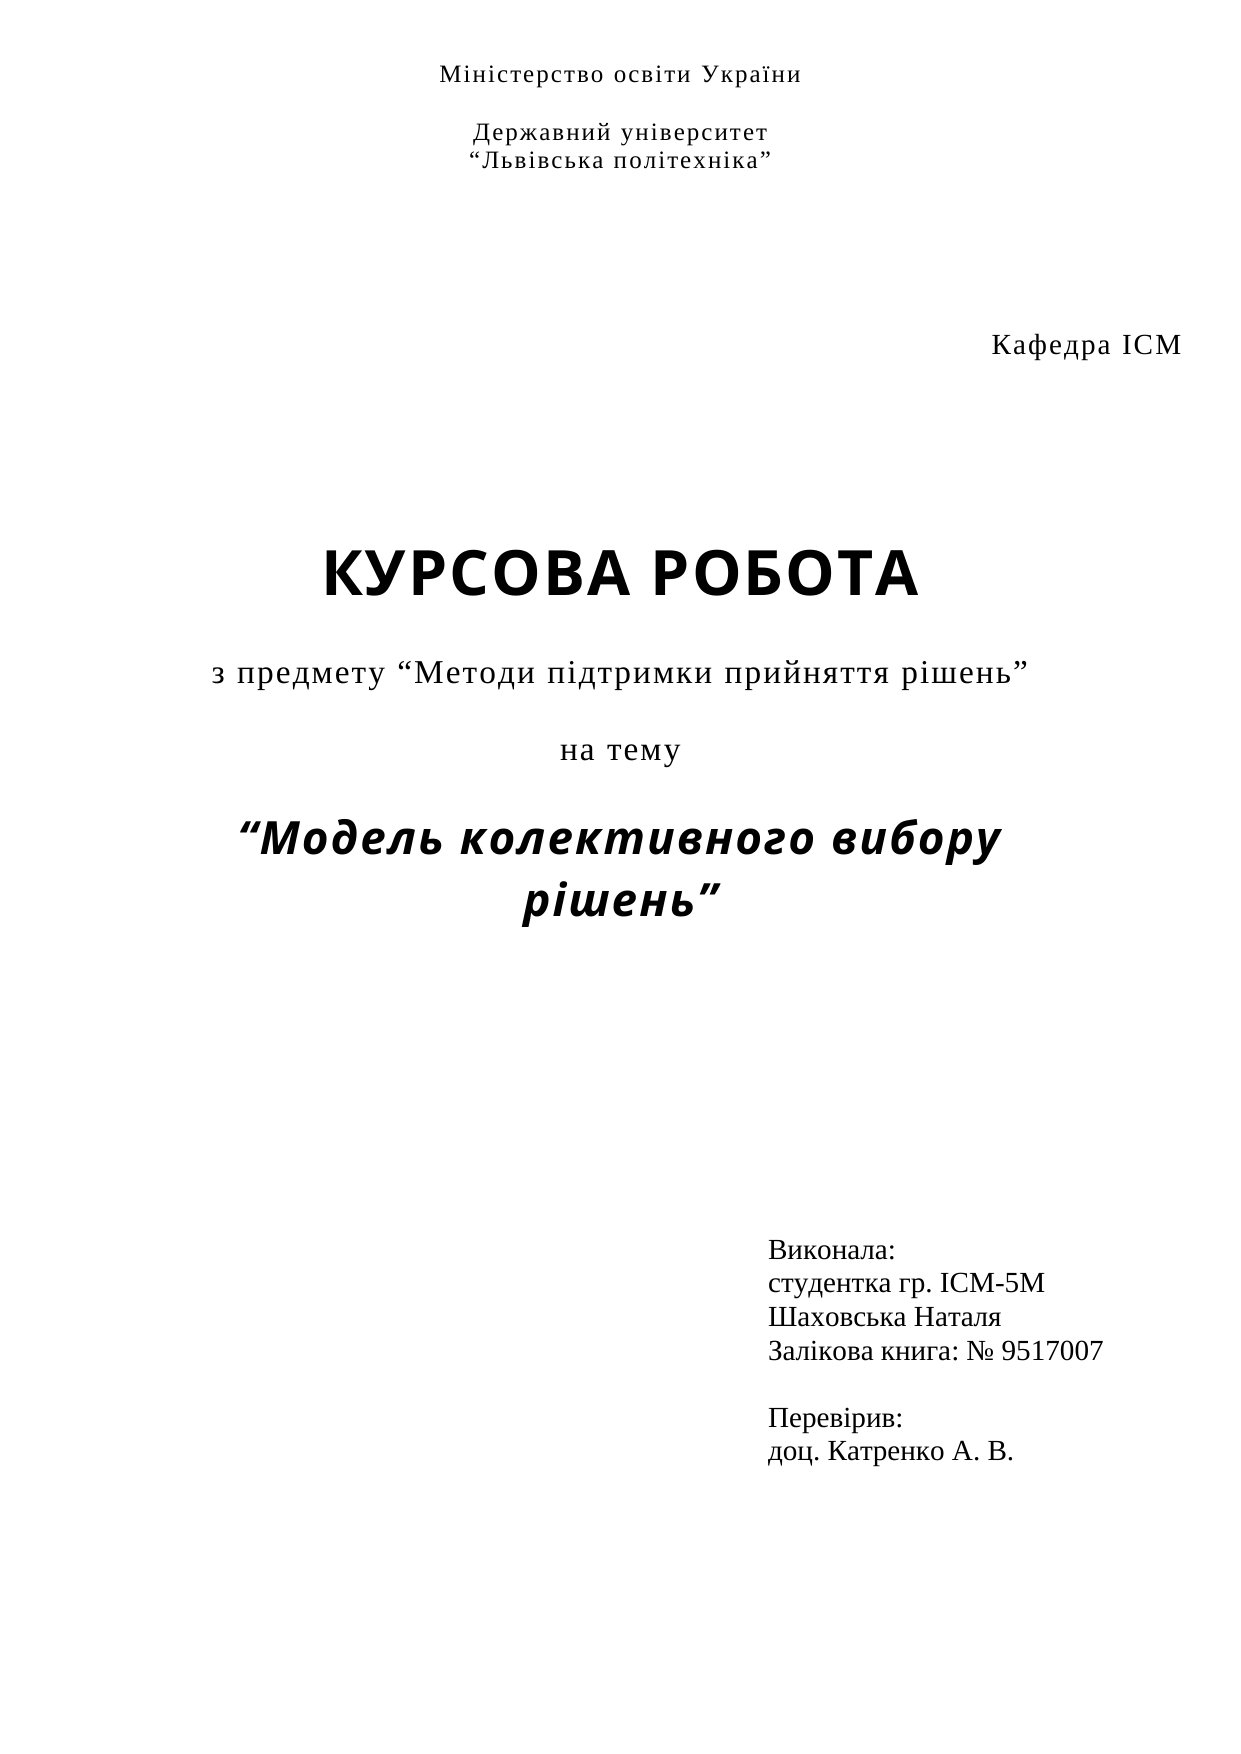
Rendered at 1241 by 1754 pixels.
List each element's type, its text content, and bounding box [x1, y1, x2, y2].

text Шаховська Наталя [768, 1299, 1181, 1333]
text “Модель колективного вибору рішень” [59, 805, 1181, 930]
text Виконала: [768, 1232, 1181, 1266]
text КУРСОВА РОБОТА [59, 529, 1181, 614]
text студентка гр. ІСМ-5М [768, 1266, 1181, 1299]
text Перевірив: [768, 1400, 1181, 1433]
text доц. Катренко А. В. [768, 1433, 1181, 1467]
text на тему [59, 729, 1181, 767]
text Кафедра ІСМ [59, 327, 1181, 361]
text Державний університет [59, 117, 1181, 145]
text Залікова книга: № 9517007 [768, 1333, 1181, 1366]
text “Львівська політехніка” [59, 145, 1181, 174]
text Міністерство освіти України [59, 59, 1181, 88]
text з предмету “Методи підтримки прийняття рішень” [59, 652, 1181, 690]
